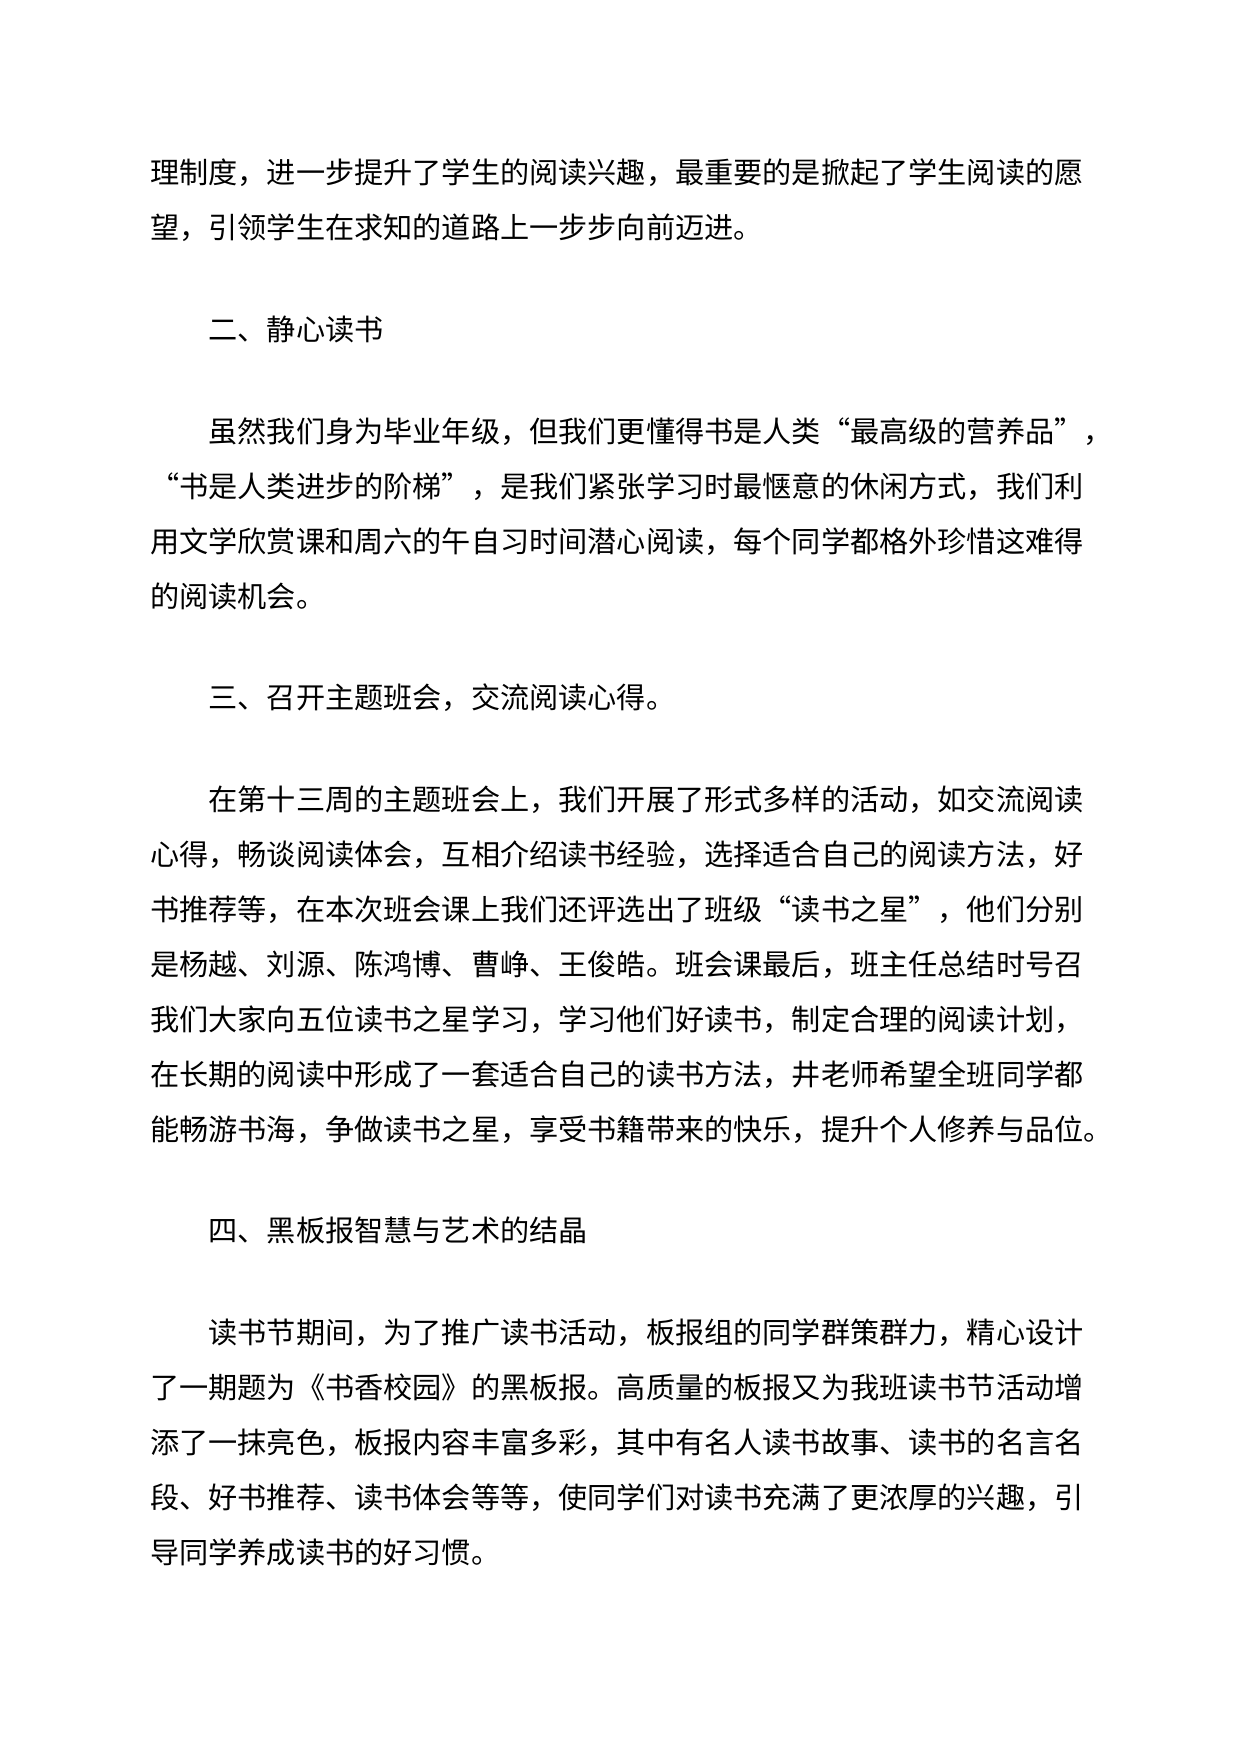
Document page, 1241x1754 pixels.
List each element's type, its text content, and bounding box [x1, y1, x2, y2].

text 虽然我们身为毕业年级，但我们更懂得书是人类“最高级的营养品”，“书是人类进步的阶梯”，是我们紧张学习时最惬意的休闲方式，我们利用文学欣赏课和周六的午自习时间潜心阅读，每个同学都格外珍惜这难得的阅读机会。 [150, 408, 1090, 615]
text 三、召开主题班会，交流阅读心得。 [150, 675, 1090, 717]
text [150, 150, 1090, 247]
text 四、黑板报智慧与艺术的结晶 [150, 1208, 1090, 1250]
text 二、静心读书 [150, 307, 1090, 349]
text 在第十三周的主题班会上，我们开展了形式多样的活动，如交流阅读心得，畅谈阅读体会，互相介绍读书经验，选择适合自己的阅读方法，好书推荐等，在本次班会课上我们还评选出了班级“读书之星”，他们分别是杨越、刘源、陈鸿博、曹峥、王俊皓。班会课最后，班主任总结时号召我们大家向五位读书之星学习，学习他们好读书，制定合理的阅读计划，在长期的阅读中形成了一套适合自己的读书方法，井老师希望全班同学都能畅游书海，争做读书之星，享受书籍带来的快乐，提升个人修养与品位。 [150, 777, 1090, 1148]
text 读书节期间，为了推广读书活动，板报组的同学群策群力，精心设计了一期题为《书香校园》的黑板报。高质量的板报又为我班读书节活动增添了一抹亮色，板报内容丰富多彩，其中有名人读书故事、读书的名言名段、好书推荐、读书体会等等，使同学们对读书充满了更浓厚的兴趣，引导同学养成读书的好习惯。 [150, 1309, 1090, 1571]
